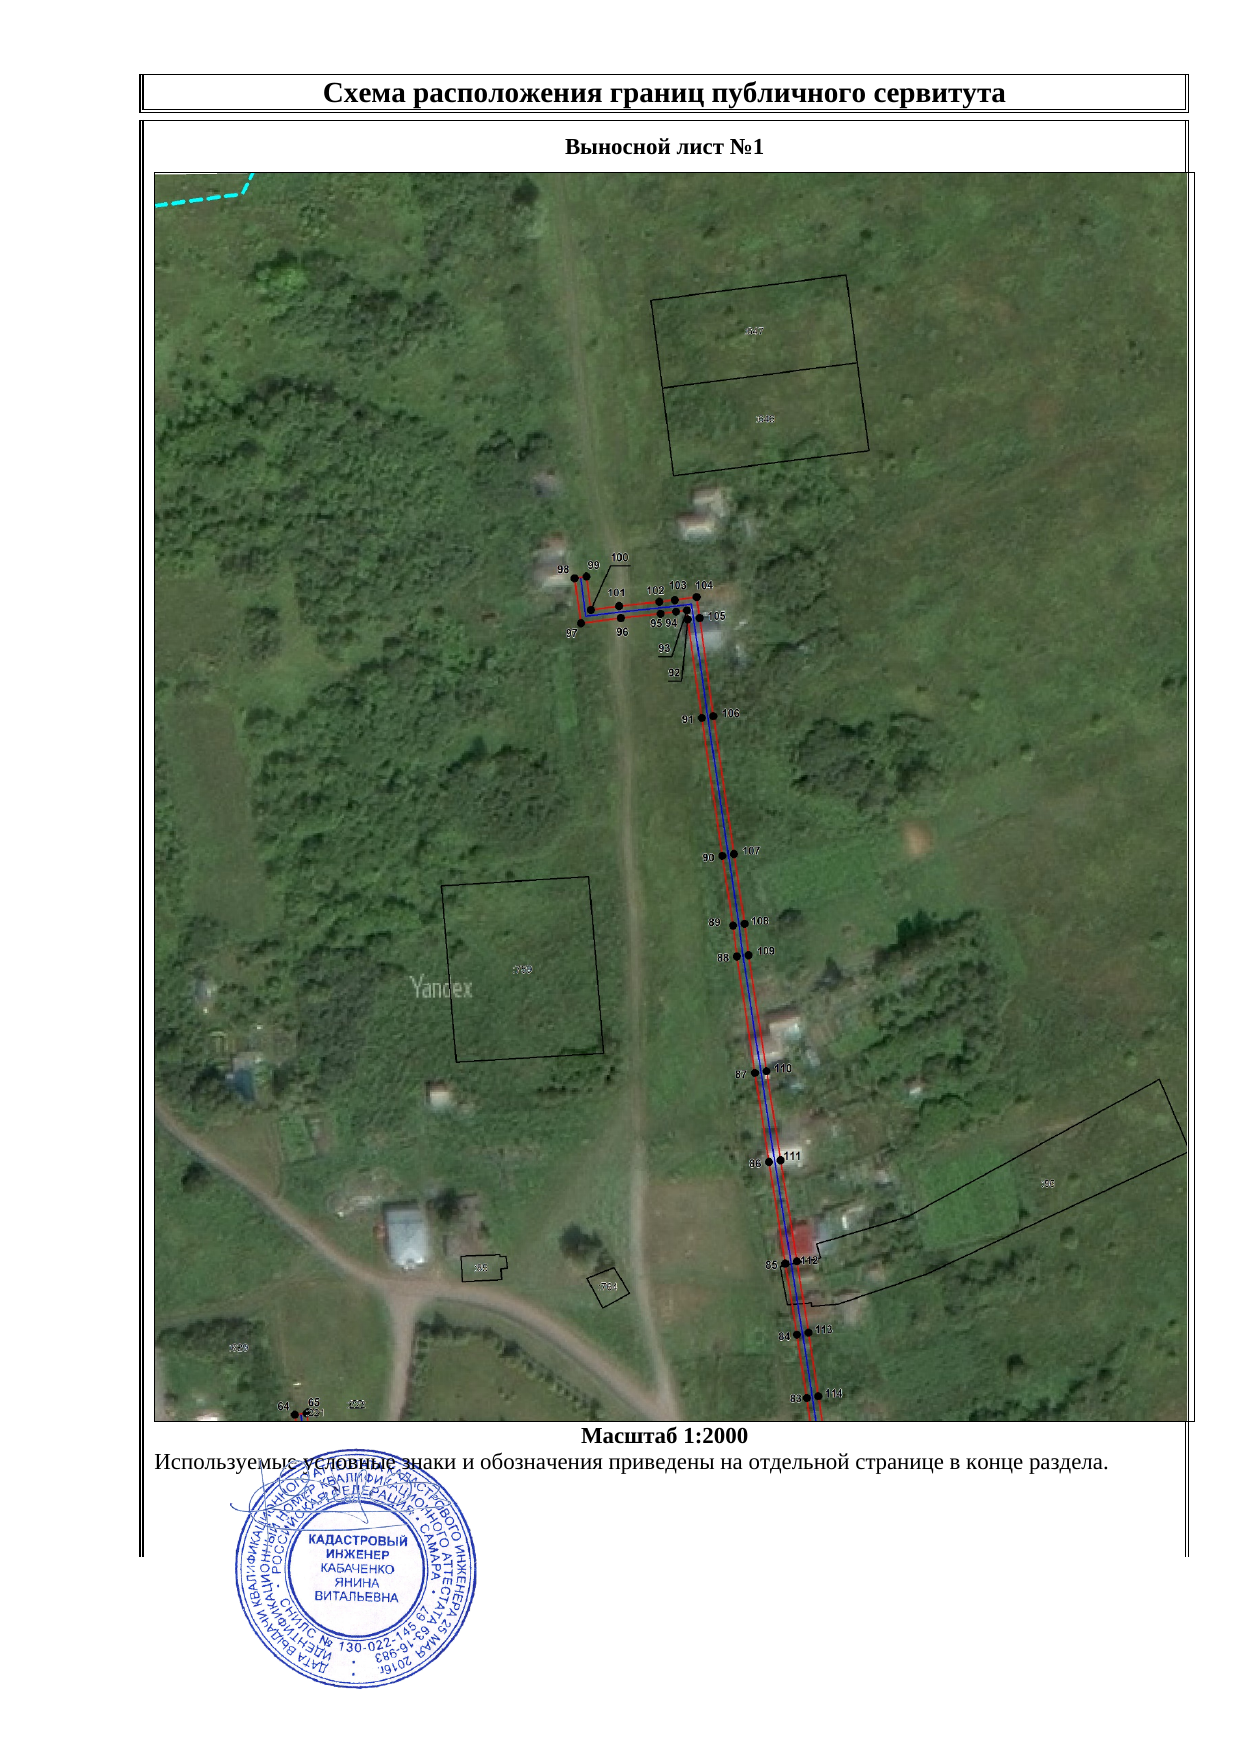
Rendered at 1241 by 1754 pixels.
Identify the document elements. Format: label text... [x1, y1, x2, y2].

table_header Выносной лист №1 [144, 121, 1185, 159]
table_cell Масштаб 1:2000 [144, 1422, 1185, 1448]
picture [230, 1457, 481, 1692]
table_cell Используемые условные знаки и обозначения приведены на отдельной странице в конце раздела. [144, 1449, 1185, 1557]
picture [155, 173, 1188, 1421]
table_cell [144, 160, 1185, 1422]
